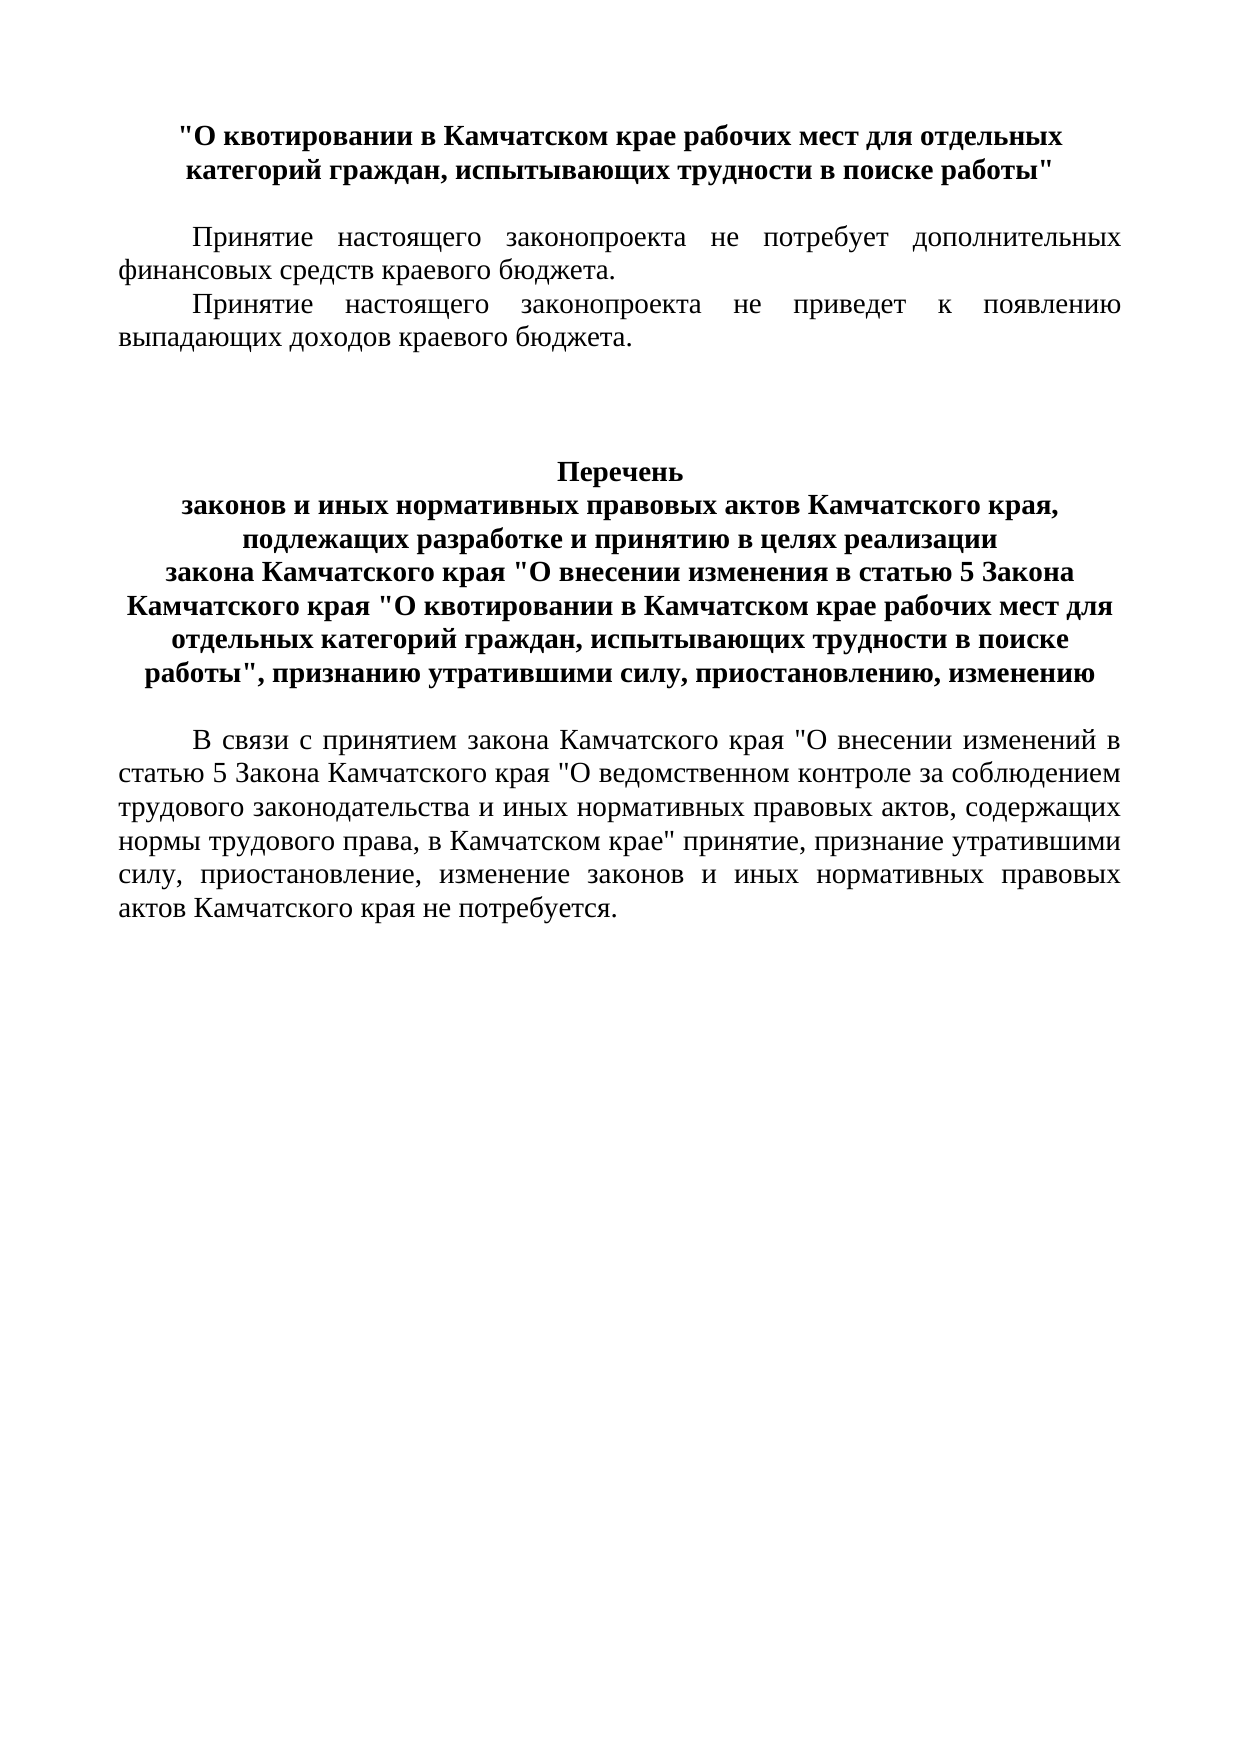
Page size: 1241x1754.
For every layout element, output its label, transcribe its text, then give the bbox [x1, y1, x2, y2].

text законов и иных нормативных правовых актов Камчатского края, [118, 487, 1122, 521]
text подлежащих разработке и принятию в целях реализации [118, 521, 1122, 554]
text закона Камчатского края "О внесении изменения в статью 5 Закона Камчатского края "О квотировании в Камчатском крае рабочих мест для отдельных категорий граждан, испытывающих трудности в поиске работы", признанию утратившими силу, приостановлению, изменению [118, 554, 1122, 688]
text "О квотировании в Камчатском крае рабочих мест для отдельных категорий граждан, испытывающих трудности в поиске работы" [118, 118, 1122, 185]
text Принятие настоящего законопроекта не потребует дополнительных финансовых средств краевого бюджета. [118, 219, 1122, 286]
text Перечень [118, 454, 1122, 487]
text Принятие настоящего законопроекта не приведет к появлению выпадающих доходов краевого бюджета. [118, 286, 1122, 353]
text В связи с принятием закона Камчатского края "О внесении изменений в статью 5 Закона Камчатского края "О ведомственном контроле за соблюдением трудового законодательства и иных нормативных правовых актов, содержащих нормы трудового права, в Камчатском крае" принятие, признание утратившими силу, приостановление, изменение законов и иных нормативных правовых актов Камчатского края не потребуется. [118, 722, 1122, 923]
